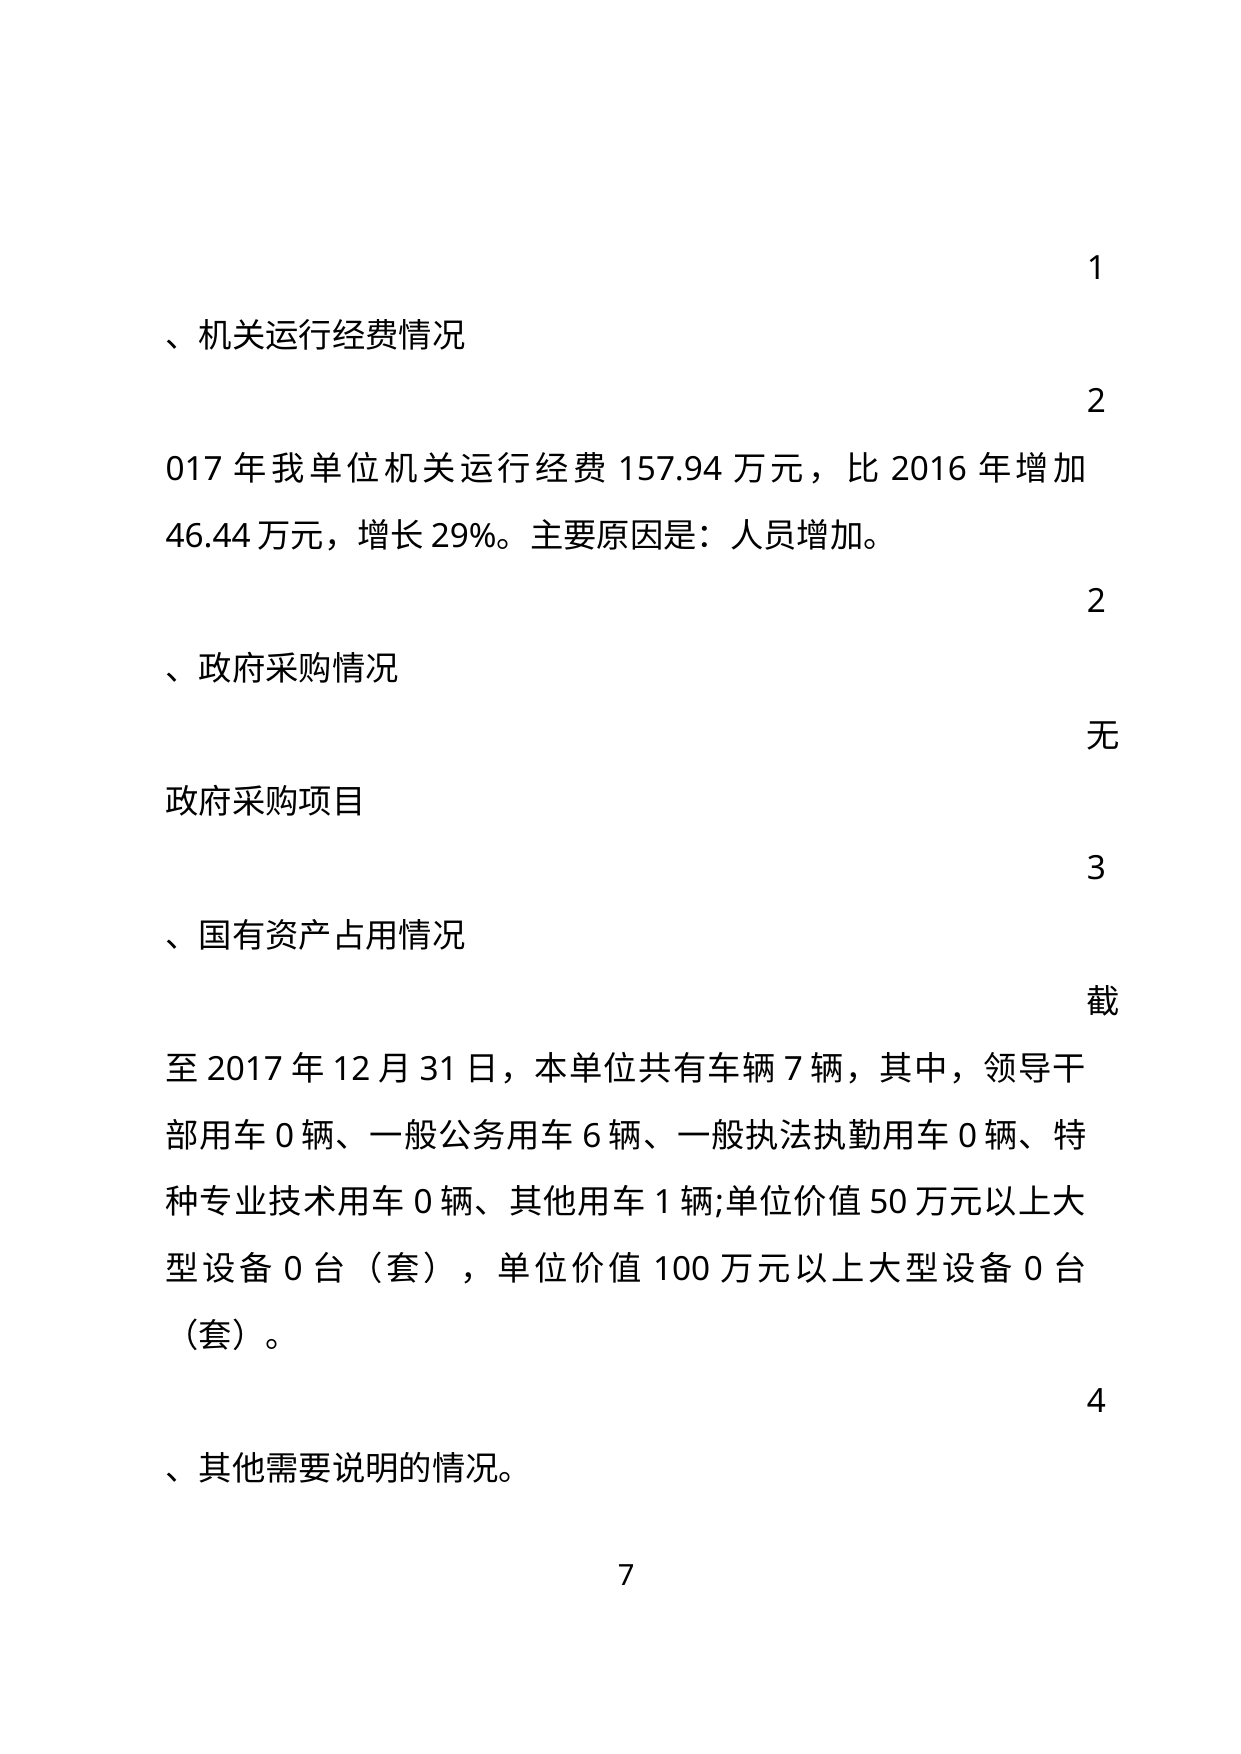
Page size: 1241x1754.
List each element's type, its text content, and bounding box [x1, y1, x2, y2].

text 无政府采购项目 [165, 699, 1087, 833]
text 2017年我单位机关运行经费157.94万元，比2016年增加46.44万元，增长29%。主要原因是：人员增加。 [165, 366, 1087, 566]
text 3、国有资产占用情况 [165, 833, 1087, 966]
text 截至2017年12月31日，本单位共有车辆7辆，其中，领导干部用车0辆、一般公务用车6辆、一般执法执勤用车0辆、特种专业技术用车0辆、其他用车1辆;单位价值50万元以上大型设备0台（套），单位价值100万元以上大型设备0台（套）。 [165, 966, 1087, 1366]
text 1、机关运行经费情况 [165, 233, 1087, 366]
text 2、政府采购情况 [165, 566, 1087, 699]
text 4、其他需要说明的情况。 [165, 1366, 1087, 1499]
